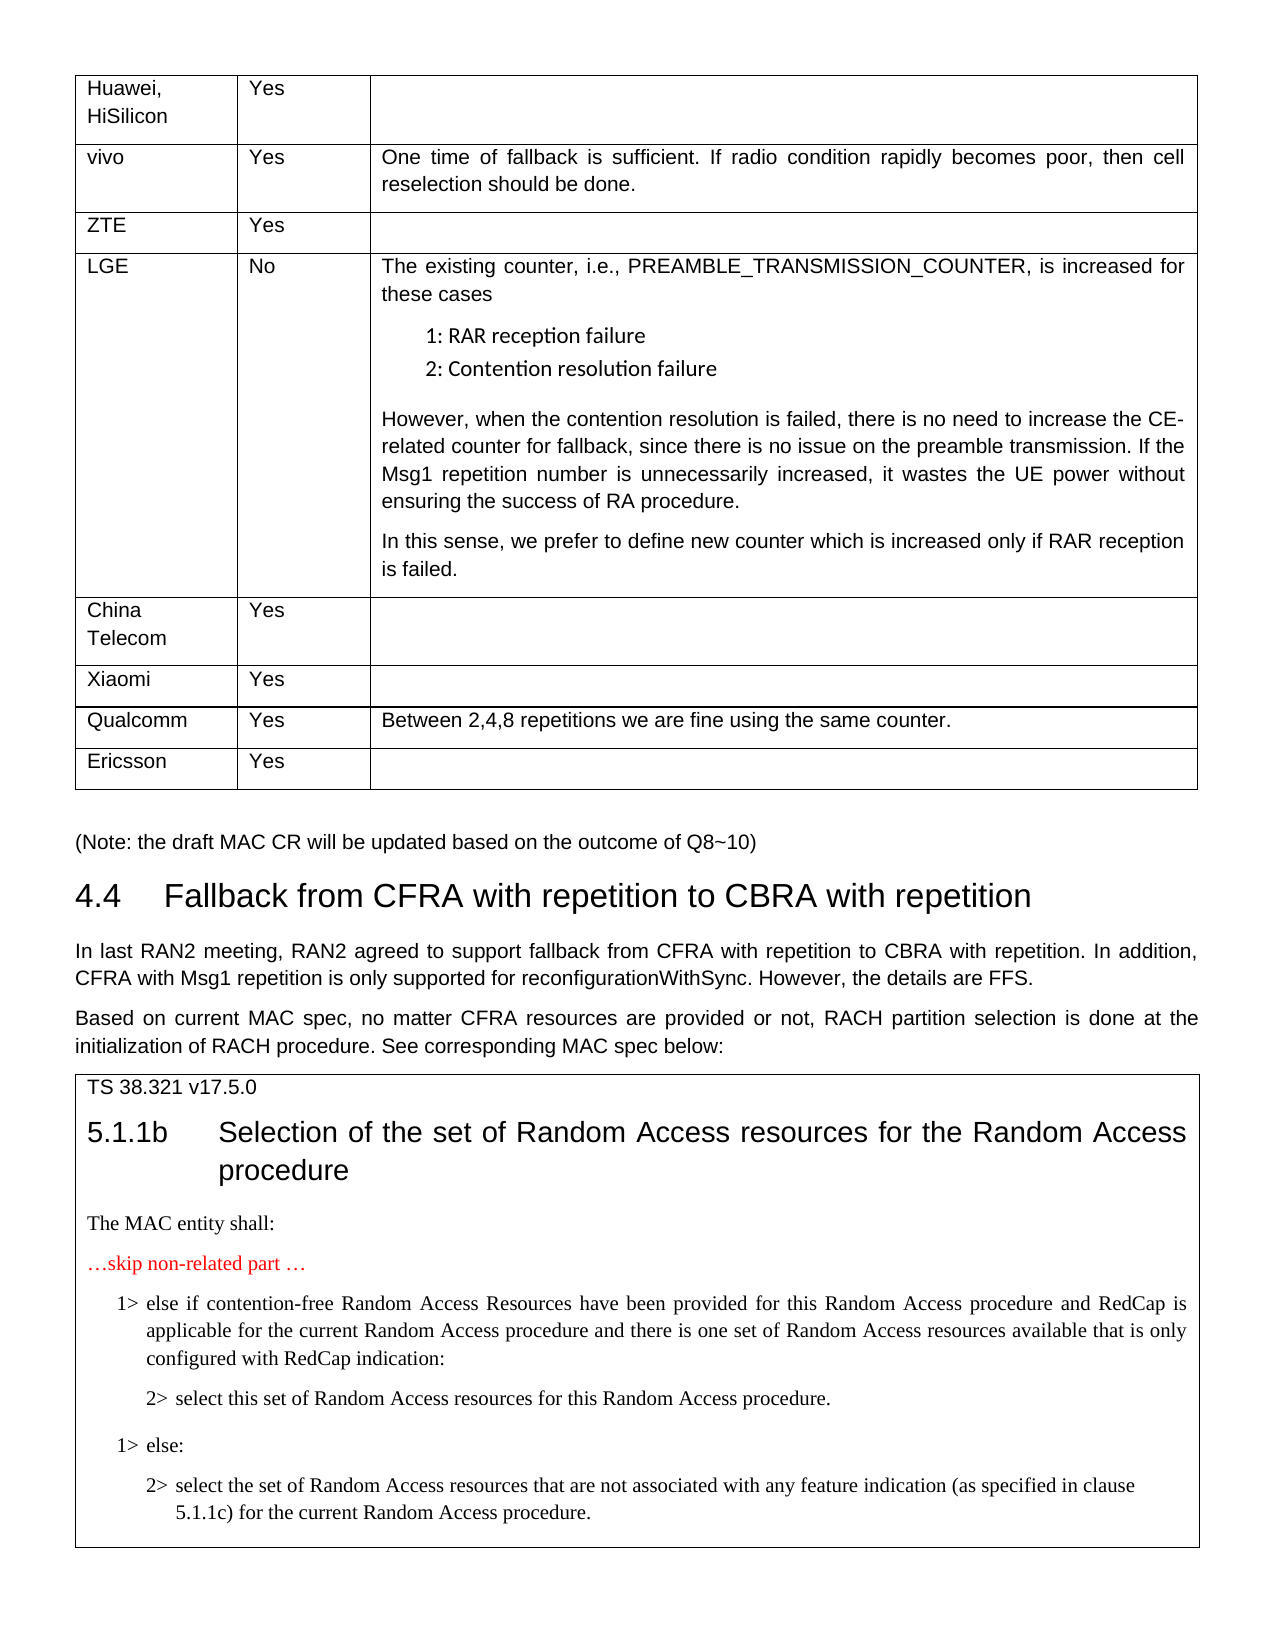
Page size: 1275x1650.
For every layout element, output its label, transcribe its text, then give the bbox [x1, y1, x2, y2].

text Based on current MAC spec, no matter CFRA resources are provided or not, RACH partition selection is done at the initialization of RACH procedure. See corresponding MAC spec below: [75, 1006, 1200, 1058]
table_cell [371, 749, 1197, 788]
table_cell One time of fallback is sufficient. If radio condition rapidly becomes poor, then cell reselection should be done. [371, 145, 1197, 212]
table_cell vivo [76, 145, 237, 212]
table_cell No [238, 254, 370, 597]
table_cell ZTE [76, 213, 237, 253]
table_cell [371, 76, 1197, 143]
table_cell Huawei, HiSilicon [76, 76, 237, 143]
table_header TS 38.321 v17.5.0 5.1.1b Selection of the set of Random Access resources for the Random Access procedure The MAC entity shall: …skip non-related part … 1> else if contention-free Random Access Resources have been provided for this Random Access procedure and RedCap is applicable for the current Random Access procedure and there is one set of Random Access resources available that is only configured with RedCap indication: 2> select this set of Random Access resources for this Random Access procedure. 1> else: 2> select the set of Random Access resources that are not associated with any feature indication (as specified in clause 5.1.1c) for the current Random Access procedure. [76, 1075, 1199, 1547]
table_cell Between 2,4,8 repetitions we are fine using the same counter. [371, 708, 1197, 747]
table_cell Ericsson [76, 749, 237, 788]
table_cell Yes [238, 666, 370, 706]
table_cell [371, 213, 1197, 253]
table_cell [371, 666, 1197, 706]
table_cell Yes [238, 76, 370, 143]
text (Note: the draft MAC CR will be updated based on the outcome of Q8~10) [75, 829, 1200, 853]
table_cell LGE [76, 254, 237, 597]
text In last RAN2 meeting, RAN2 agreed to support fallback from CFRA with repetition to CBRA with repetition. In addition, CFRA with Msg1 repetition is only supported for reconfigurationWithSync. However, the details are FFS. [75, 939, 1200, 990]
table_cell Yes [238, 598, 370, 665]
table_cell Xiaomi [76, 666, 237, 706]
table_cell Yes [238, 145, 370, 212]
table_cell [371, 598, 1197, 665]
table_cell The existing counter, i.e., PREAMBLE_TRANSMISSION_COUNTER, is increased for these cases 1: RAR reception failure 2: Contention resolution failure However, when the contention resolution is failed, there is no need to increase the CE-related counter for fallback, since there is no issue on the preamble transmission. If the Msg1 repetition number is unnecessarily increased, it wastes the UE power without ensuring the success of RA procedure. In this sense, we prefer to define new counter which is increased only if RAR reception is failed. [371, 254, 1197, 597]
table_cell Qualcomm [76, 708, 237, 747]
subtitle Fallback from CFRA with repetition to CBRA with repetition [75, 876, 1200, 914]
table_cell China Telecom [76, 598, 237, 665]
table_cell Yes [238, 708, 370, 747]
table_cell Yes [238, 213, 370, 253]
table_cell Yes [238, 749, 370, 788]
